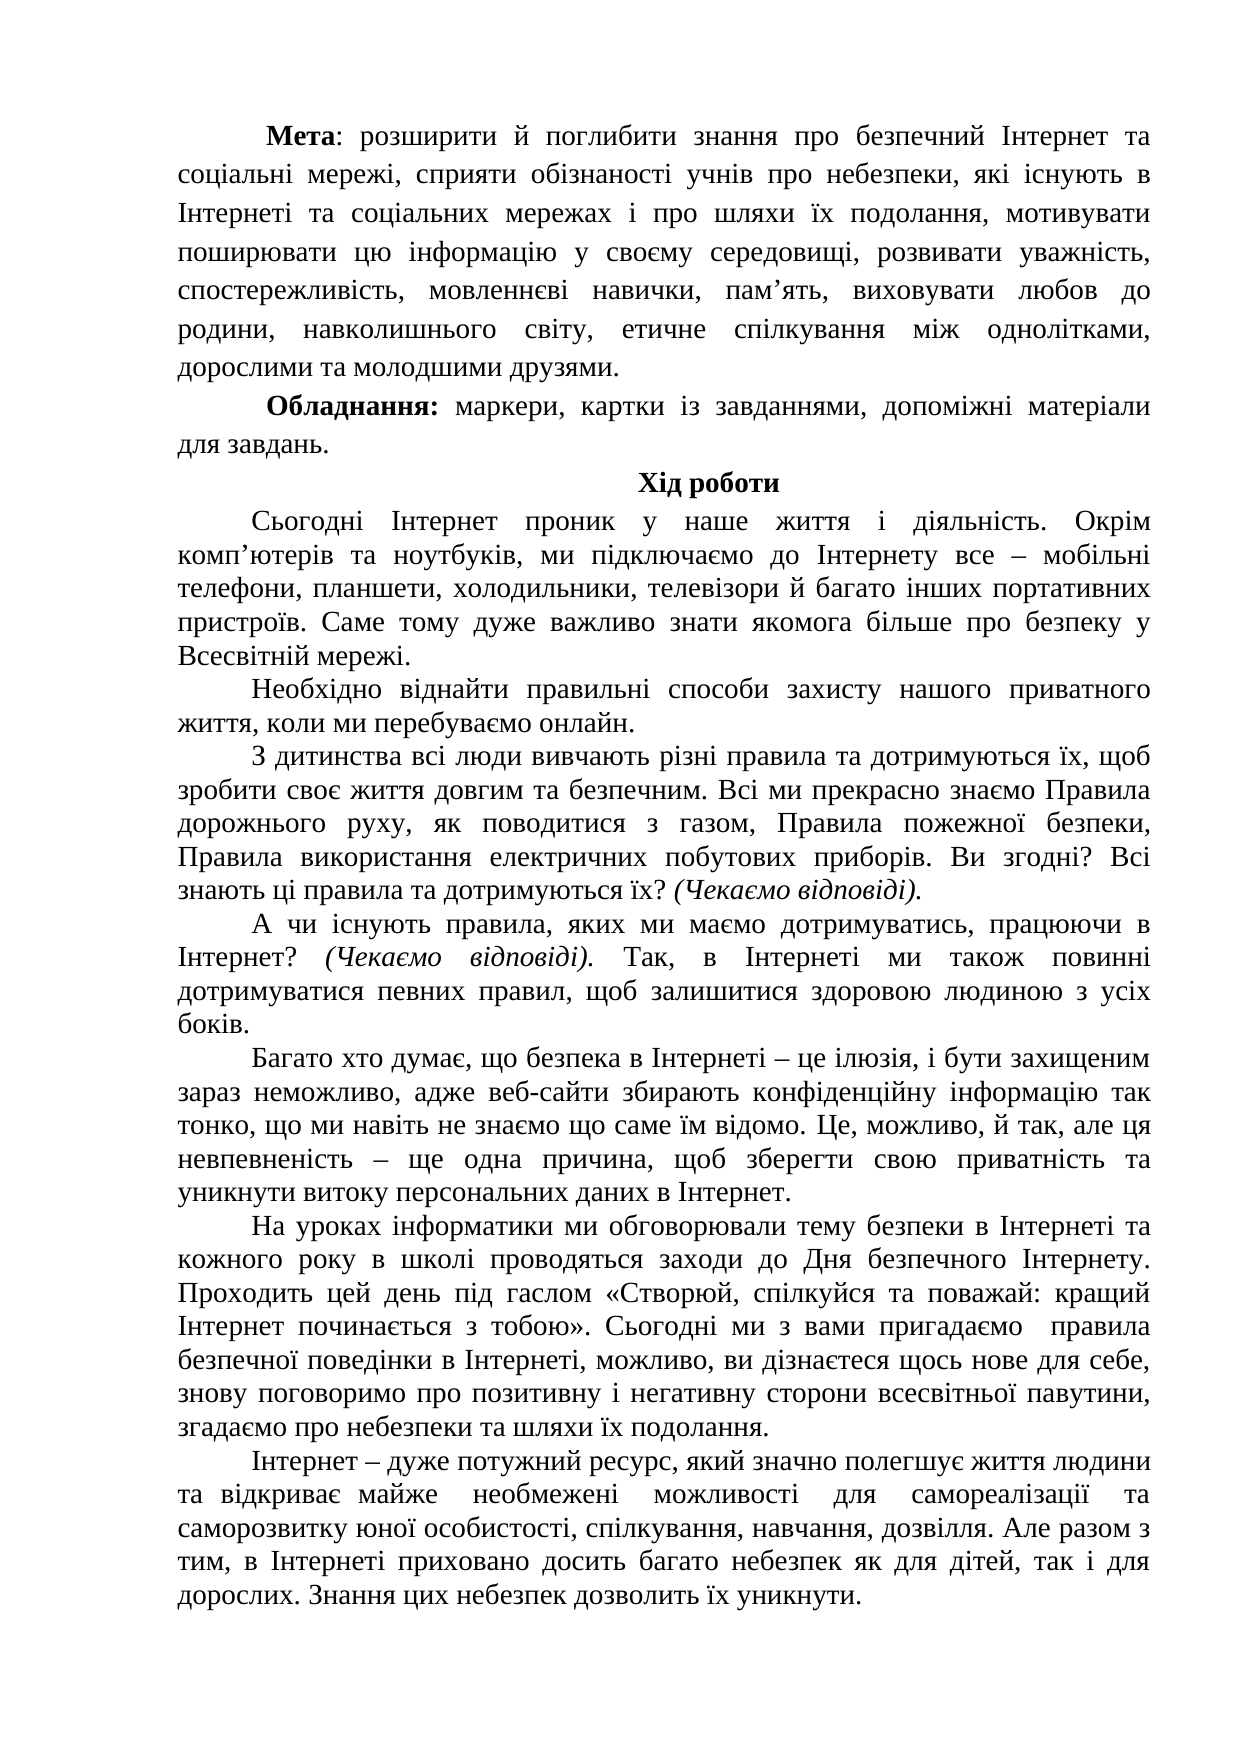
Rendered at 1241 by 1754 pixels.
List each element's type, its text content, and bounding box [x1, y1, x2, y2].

text Мета: розширити й поглибити знання про безпечний Інтернет та соціальні мережі, сприяти обізнаності учнів про небезпеки, які існують в Інтернеті та соціальних мережах і про шляхи їх подолання, мотивувати поширювати цю інформацію у своєму середовищі, розвивати уважність, спостережливість, мовленнєві навички, пам’ять, виховувати любов до родини, навколишнього світу, етичне спілкування між однолітками, дорослими та молодшими друзями. [177, 118, 1152, 383]
text Сьогодні Інтернет проник у наше життя і діяльність. Окрім комп’ютерів та ноутбуків, ми підключаємо до Інтернету все – мобільні телефони, планшети, холодильники, телевізори й багато інших портативних пристроїв. Саме тому дуже важливо знати якомога більше про безпеку у Всесвітній мережі. [177, 503, 1152, 671]
text Інтернет – дуже потужний ресурс, який значно полегшує життя людини та відкриває майже необмежені можливості для самореалізації та саморозвитку юної особистості, спілкування, навчання, дозвілля. Але разом з тим, в Інтернеті приховано досить багато небезпек як для дітей, так і для дорослих. Знання цих небезпек дозволить їх уникнути. [177, 1443, 1152, 1610]
text З дитинства всі люди вивчають різні правила та дотримуються їх, щоб зробити своє життя довгим та безпечним. Всі ми прекрасно знаємо Правила дорожнього руху, як поводитися з газом, Правила пожежної безпеки, Правила використання електричних побутових приборів. Ви згодні? Всі знають ці правила та дотримуються їх? (Чекаємо відповіді). [177, 738, 1152, 906]
text Обладнання: маркери, картки із завданнями, допоміжні матеріали для завдань. [177, 388, 1152, 460]
text На уроках інформатики ми обговорювали тему безпеки в Інтернеті та кожного року в школі проводяться заходи до Дня безпечного Інтернету. Проходить цей день під гаслом «Створюй, спілкуйся та поважай: кращий Інтернет починається з тобою». Сьогодні ми з вами пригадаємо правила безпечної поведінки в Інтернеті, можливо, ви дізнаєтеся щось нове для себе, знову поговоримо про позитивну і негативну сторони всесвітньої павутини, згадаємо про небезпеки та шляхи їх подолання. [177, 1208, 1152, 1443]
text Необхідно віднайти правильні способи захисту нашого приватного життя, коли ми перебуваємо онлайн. [177, 671, 1152, 738]
text Багато хто думає, що безпека в Інтернеті – це ілюзія, і бути захищеним зараз неможливо, адже веб-сайти збирають конфіденційну інформацію так тонко, що ми навіть не знаємо що саме їм відомо. Це, можливо, й так, але ця невпевненість – ще одна причина, щоб зберегти свою приватність та уникнути витоку персональних даних в Інтернет. [177, 1040, 1152, 1208]
text Хід роботи [177, 465, 1152, 498]
text А чи існують правила, яких ми маємо дотримуватись, працюючи в Інтернет? (Чекаємо відповіді). Так, в Інтернеті ми також повинні дотримуватися певних правил, щоб залишитися здоровою людиною з усіх боків. [177, 906, 1152, 1040]
